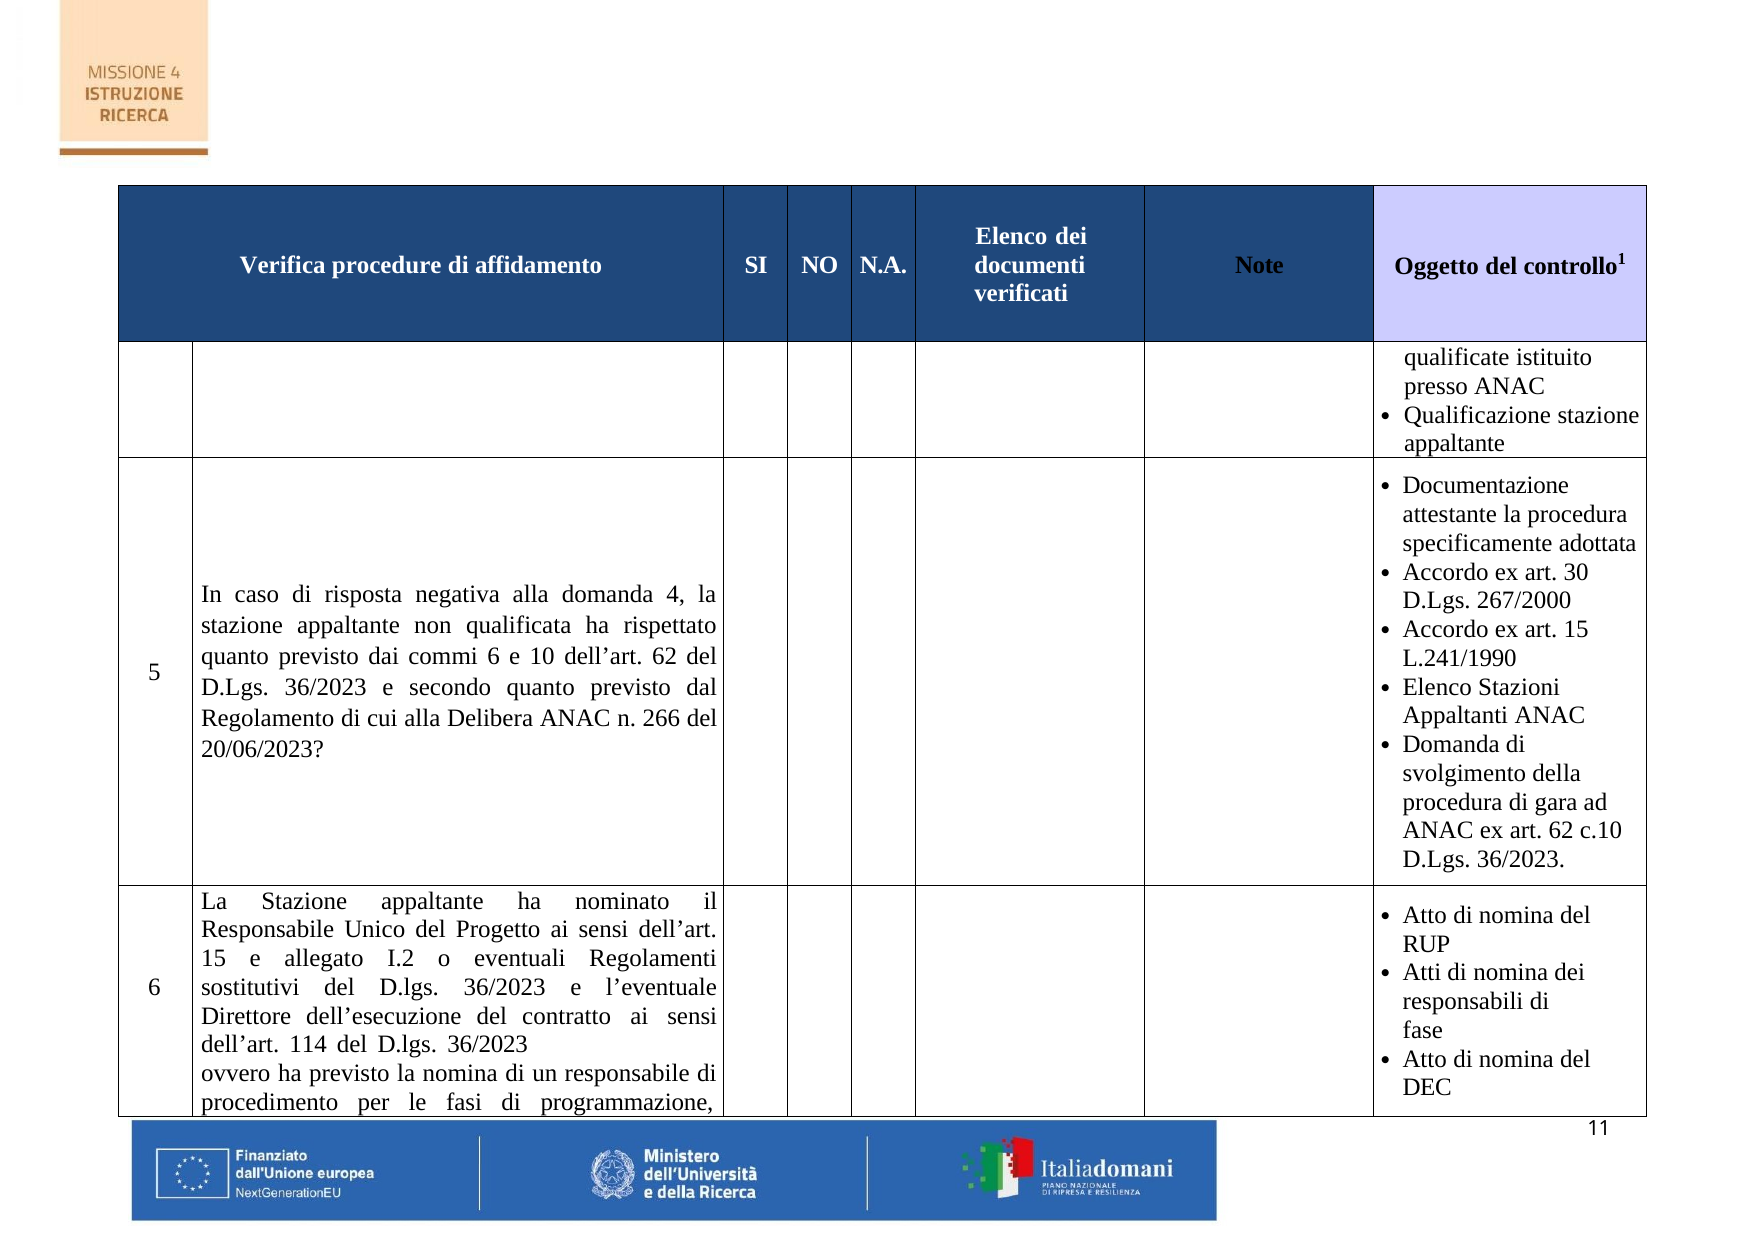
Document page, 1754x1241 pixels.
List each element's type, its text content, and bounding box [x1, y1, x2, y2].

table_cell 5 [119, 458, 192, 885]
table_cell In caso di risposta negativa alla domanda 4, la stazione appaltante non qualificata ha rispettato quanto previsto dai commi 6 e 10 dell’art. 62 del D.Lgs. 36/2023 e secondo quanto previsto dal Regolamento di cui alla Delibera ANAC n. 266 del 20/06/2023? [193, 458, 723, 885]
table_cell Documentazione attestante la procedura specificamente adottata Accordo ex art. 30 D.Lgs. 267/2000 Accordo ex art. 15 L.241/1990 Elenco Stazioni Appaltanti ANAC Domanda di svolgimento della procedura di gara ad ANAC ex art. 62 c.10 D.Lgs. 36/2023. [1374, 458, 1646, 885]
table_cell [852, 342, 915, 457]
table_cell [916, 342, 1144, 457]
table_cell [852, 886, 915, 1116]
table_cell [724, 886, 787, 1116]
table_cell [852, 458, 915, 885]
table_cell [1145, 886, 1373, 1116]
table_cell [193, 342, 723, 457]
table_cell [1145, 342, 1373, 457]
table_header Note [1145, 186, 1373, 341]
table_header NO [788, 186, 851, 341]
table_cell 6 [119, 886, 192, 1116]
table_cell Atto di nomina del RUP Atti di nomina dei responsabili di fase Atto di nomina del DEC [1374, 886, 1646, 1116]
table_cell La Stazione appaltante ha nominato il Responsabile Unico del Progetto ai sensi dell’art. 15 e allegato I.2 o eventuali Regolamenti sostitutivi del D.lgs. 36/2023 e l’eventuale Direttore dell’esecuzione del contratto ai sensi dell’art. 114 del D.lgs. 36/2023 ovvero ha previsto la nomina di un responsabile di procedimento per le fasi di programmazione, [193, 886, 723, 1116]
table_cell [788, 458, 851, 885]
table_cell [724, 342, 787, 457]
table_cell [916, 458, 1144, 885]
table_cell qualificate istituito presso ANAC Qualificazione stazione appaltante [1374, 342, 1646, 457]
table_header Oggetto del controllo1 [1374, 186, 1646, 341]
picture [128, 1117, 1229, 1226]
table_cell [788, 342, 851, 457]
table_header N.A. [852, 186, 915, 341]
table_cell [1145, 458, 1373, 885]
table_cell [916, 886, 1144, 1116]
table_cell [788, 886, 851, 1116]
picture [16, 0, 212, 168]
table_header SI [724, 186, 787, 341]
table_header Verifica procedure di affidamento [119, 186, 723, 341]
table_cell [119, 342, 192, 457]
table_cell [724, 458, 787, 885]
table_header Elenco dei documenti verificati [916, 186, 1144, 341]
